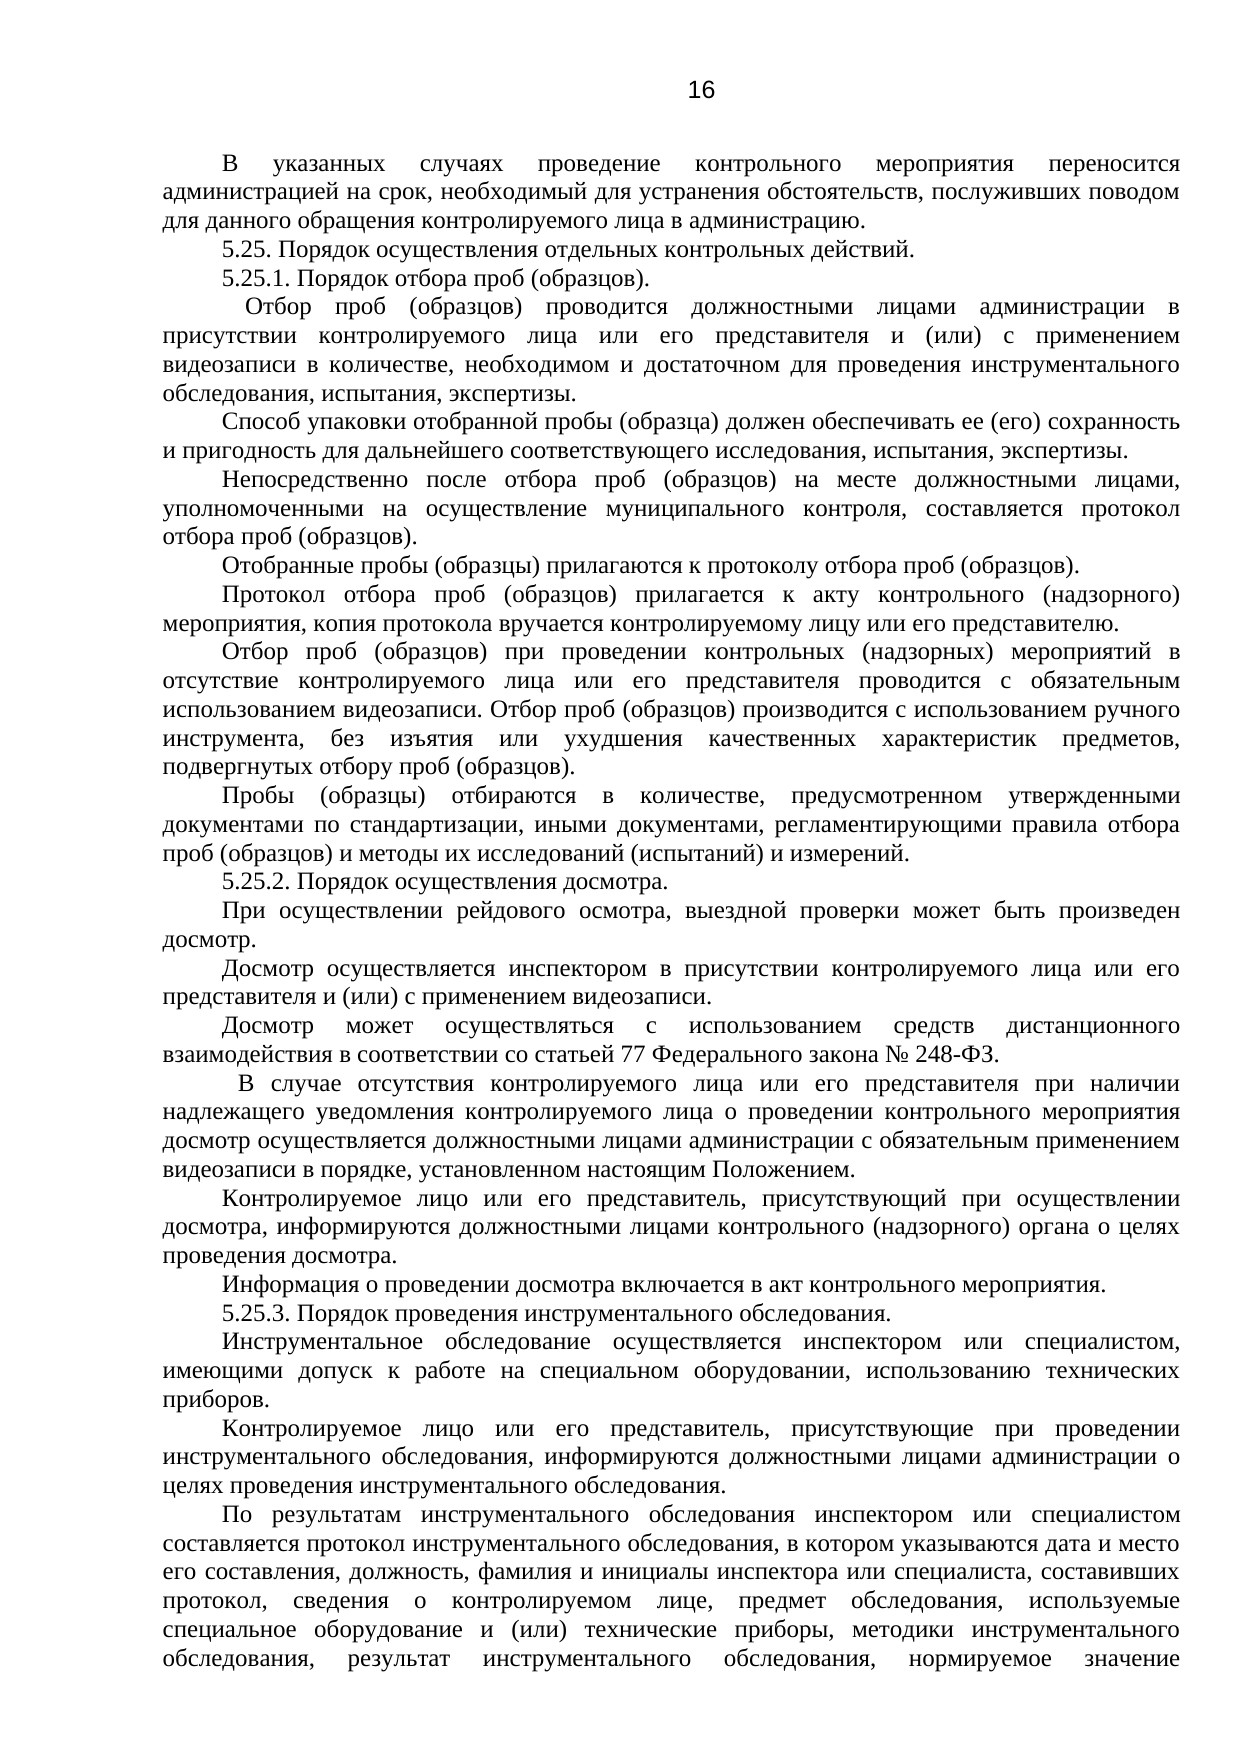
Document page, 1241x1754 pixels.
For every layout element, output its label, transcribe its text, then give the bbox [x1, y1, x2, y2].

text Отбор проб (образцов) проводится должностными лицами администрации в присутствии контролируемого лица или его представителя и (или) с применением видеозаписи в количестве, необходимом и достаточном для проведения инструментального обследования, испытания, экспертизы. [162, 291, 1181, 406]
text В случае отсутствия контролируемого лица или его представителя при наличии надлежащего уведомления контролируемого лица о проведении контрольного мероприятия досмотр осуществляется должностными лицами администрации с обязательным применением видеозаписи в порядке, установленном настоящим Положением. [162, 1068, 1181, 1183]
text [162, 1499, 1181, 1671]
text Способ упаковки отобранной пробы (образца) должен обеспечивать ее (его) сохранность и пригодность для дальнейшего соответствующего исследования, испытания, экспертизы. [162, 406, 1181, 464]
text В указанных случаях проведение контрольного мероприятия переносится администрацией на срок, необходимый для устранения обстоятельств, послуживших поводом для данного обращения контролируемого лица в администрацию. [162, 148, 1181, 234]
text 5.25. Порядок осуществления отдельных контрольных действий. [162, 234, 1181, 263]
text Контролируемое лицо или его представитель, присутствующий при осуществлении досмотра, информируются должностными лицами контрольного (надзорного) органа о целях проведения досмотра. [162, 1183, 1181, 1269]
text 5.25.3. Порядок проведения инструментального обследования. [162, 1298, 1181, 1326]
text Непосредственно после отбора проб (образцов) на месте должностными лицами, уполномоченными на осуществление муниципального контроля, составляется протокол отбора проб (образцов). [162, 464, 1181, 550]
text 5.25.1. Порядок отбора проб (образцов). [162, 263, 1181, 291]
text Контролируемое лицо или его представитель, присутствующие при проведении инструментального обследования, информируются должностными лицами администрации о целях проведения инструментального обследования. [162, 1413, 1181, 1499]
text Информация о проведении досмотра включается в акт контрольного мероприятия. [162, 1269, 1181, 1298]
text Отобранные пробы (образцы) прилагаются к протоколу отбора проб (образцов). [162, 550, 1181, 579]
text Инструментальное обследование осуществляется инспектором или специалистом, имеющими допуск к работе на специальном оборудовании, использованию технических приборов. [162, 1326, 1181, 1413]
text Досмотр может осуществляться с использованием средств дистанционного взаимодействия в соответствии со статьей 77 Федерального закона № 248-ФЗ. [162, 1010, 1181, 1068]
text Пробы (образцы) отбираются в количестве, предусмотренном утвержденными документами по стандартизации, иными документами, регламентирующими правила отбора проб (образцов) и методы их исследований (испытаний) и измерений. [162, 780, 1181, 866]
text Досмотр осуществляется инспектором в присутствии контролируемого лица или его представителя и (или) с применением видеозаписи. [162, 953, 1181, 1010]
text 5.25.2. Порядок осуществления досмотра. [162, 866, 1181, 895]
text Отбор проб (образцов) при проведении контрольных (надзорных) мероприятий в отсутствие контролируемого лица или его представителя проводится с обязательным использованием видеозаписи. Отбор проб (образцов) производится с использованием ручного инструмента, без изъятия или ухудшения качественных характеристик предметов, подвергнутых отбору проб (образцов). [162, 636, 1181, 780]
text При осуществлении рейдового осмотра, выездной проверки может быть произведен досмотр. [162, 895, 1181, 953]
text Протокол отбора проб (образцов) прилагается к акту контрольного (надзорного) мероприятия, копия протокола вручается контролируемому лицу или его представителю. [162, 579, 1181, 636]
